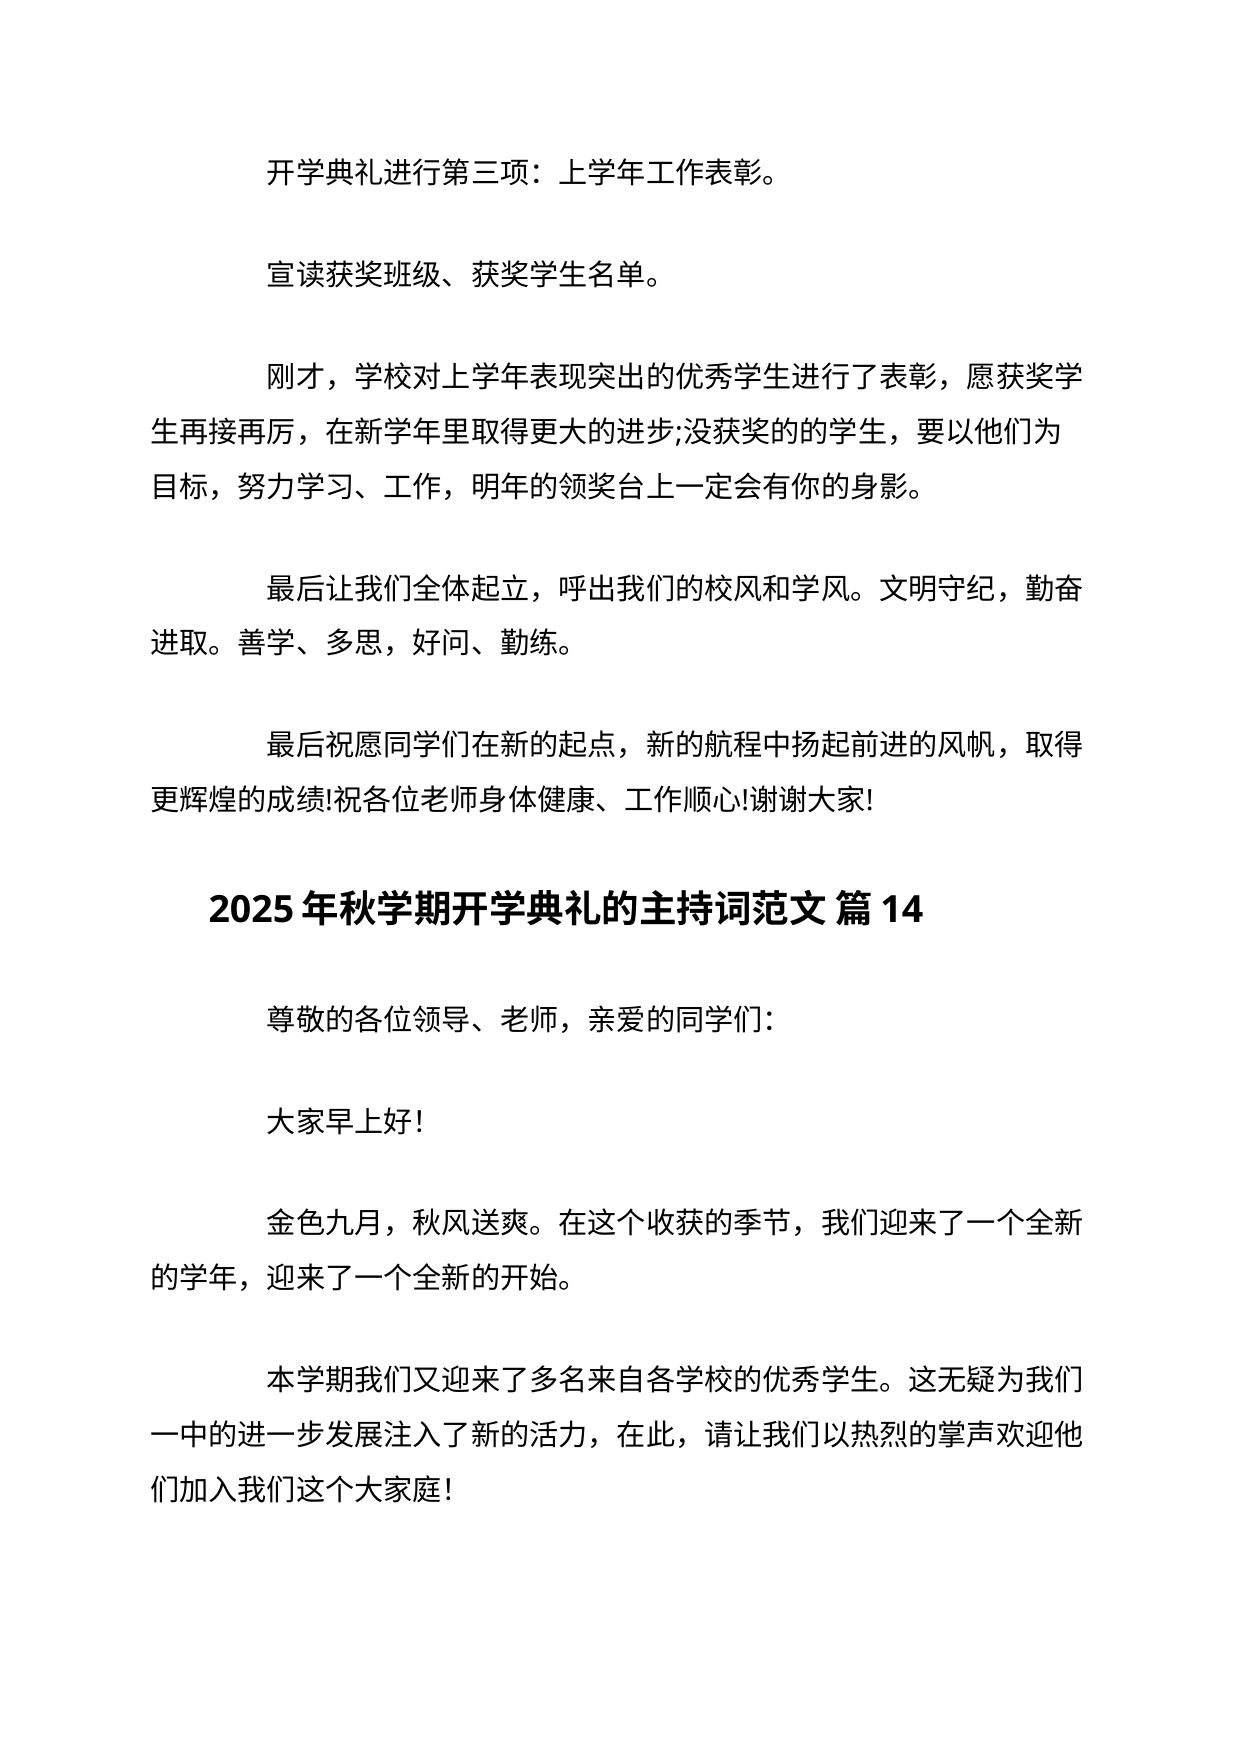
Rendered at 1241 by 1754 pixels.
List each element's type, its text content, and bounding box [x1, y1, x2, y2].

text 大家早上好！ [150, 1098, 1090, 1140]
text 刚才，学校对上学年表现突出的优秀学生进行了表彰，愿获奖学生再接再厉，在新学年里取得更大的进步;没获奖的的学生，要以他们为目标，努力学习、工作，明年的领奖台上一定会有你的身影。 [150, 353, 1090, 506]
text 金色九月，秋风送爽。在这个收获的季节，我们迎来了一个全新的学年，迎来了一个全新的开始。 [150, 1200, 1090, 1297]
text 宣读获奖班级、获奖学生名单。 [150, 252, 1090, 294]
text 最后祝愿同学们在新的起点，新的航程中扬起前进的风帆，取得更辉煌的成绩!祝各位老师身体健康、工作顺心!谢谢大家! [150, 722, 1090, 819]
text 尊敬的各位领导、老师，亲爱的同学们： [150, 996, 1090, 1039]
text 开学典礼进行第三项：上学年工作表彰。 [150, 150, 1090, 192]
text 最后让我们全体起立，呼出我们的校风和学风。文明守纪，勤奋进取。善学、多思，好问、勤练。 [150, 565, 1090, 662]
text 本学期我们又迎来了多名来自各学校的优秀学生。这无疑为我们一中的进一步发展注入了新的活力，在此，请让我们以热烈的掌声欢迎他们加入我们这个大家庭！ [150, 1357, 1090, 1509]
text 2025年秋学期开学典礼的主持词范文 篇14 [150, 879, 1090, 933]
